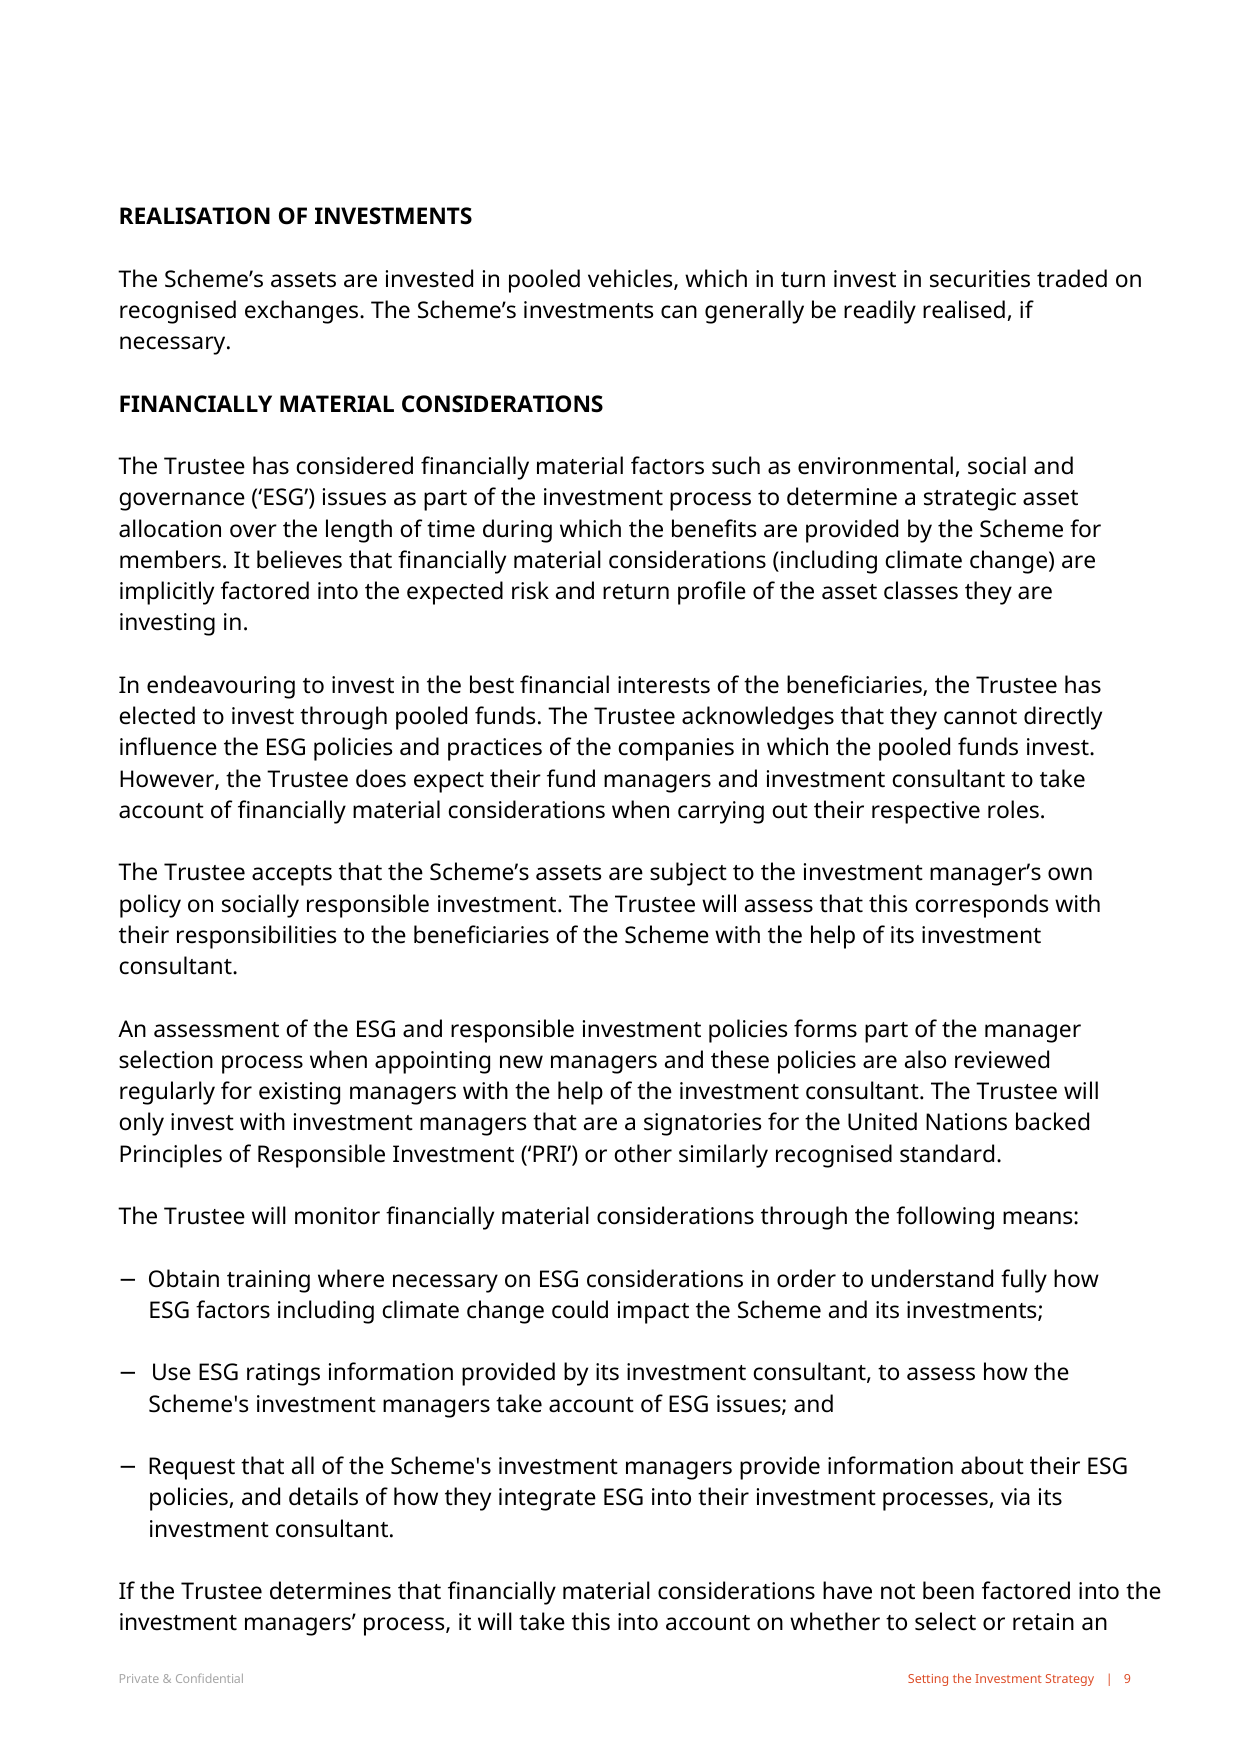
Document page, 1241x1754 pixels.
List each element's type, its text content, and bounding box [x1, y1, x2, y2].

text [118, 1575, 1205, 1637]
text The Trustee accepts that the Scheme’s assets are subject to the investment manager’s own policy on socially responsible investment. The Trustee will assess that this corresponds with their responsibilities to the beneficiaries of the Scheme with the help of its investment consultant. [118, 856, 1137, 981]
subtitle REALISATION OF INVESTMENTS [118, 200, 1205, 231]
subtitle FINANCIALLY MATERIAL CONSIDERATIONS [118, 387, 1205, 419]
text The Scheme’s assets are invested in pooled vehicles, which in turn invest in securities traded on recognised exchanges. The Scheme’s investments can generally be readily realised, if necessary. [118, 262, 1143, 356]
text − Request that all of the Scheme's investment managers provide information about their ESG policies, and details of how they integrate ESG into their investment processes, via its investment consultant. [118, 1450, 1143, 1544]
text An assessment of the ESG and responsible investment policies forms part of the manager selection process when appointing new managers and these policies are also reviewed regularly for existing managers with the help of the investment consultant. The Trustee will only invest with investment managers that are a signatories for the United Nations backed Principles of Responsible Investment (‘PRI’) or other similarly recognised standard. [118, 1012, 1143, 1169]
text − Obtain training where necessary on ESG considerations in order to understand fully how ESG factors including climate change could impact the Scheme and its investments; [118, 1262, 1143, 1325]
text The Trustee has considered financially material factors such as environmental, social and governance (‘ESG’) issues as part of the investment process to determine a strategic asset allocation over the length of time during which the benefits are provided by the Scheme for members. It believes that financially material considerations (including climate change) are implicitly factored into the expected risk and return profile of the asset classes they are investing in. [118, 450, 1153, 637]
text − Use ESG ratings information provided by its investment consultant, to assess how the Scheme's investment managers take account of ESG issues; and [118, 1356, 1143, 1419]
text In endeavouring to invest in the best financial interests of the beneficiaries, the Trustee has elected to invest through pooled funds. The Trustee acknowledges that they cannot directly influence the ESG policies and practices of the companies in which the pooled funds invest. However, the Trustee does expect their fund managers and investment consultant to take account of financially material considerations when carrying out their respective roles. [118, 669, 1153, 825]
text The Trustee will monitor financially material considerations through the following means: [118, 1200, 1205, 1231]
